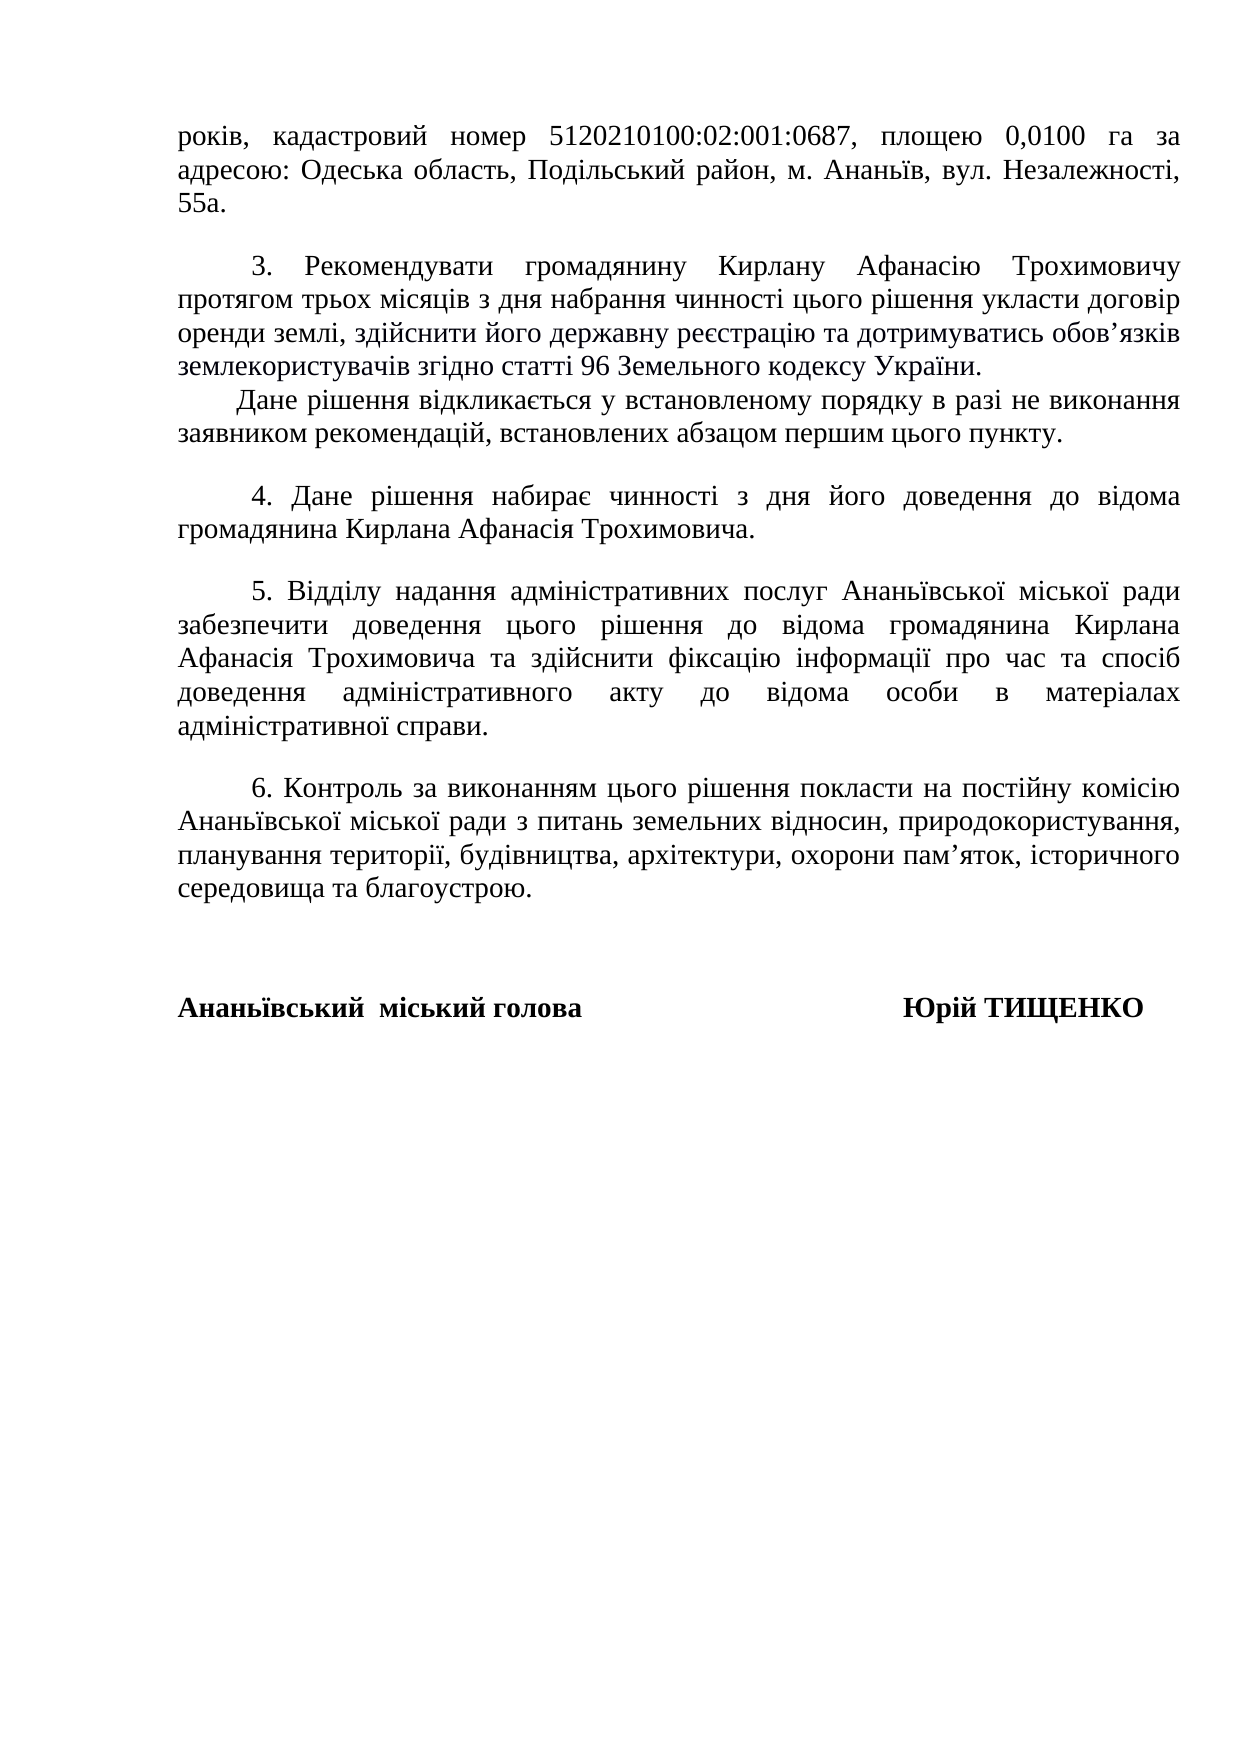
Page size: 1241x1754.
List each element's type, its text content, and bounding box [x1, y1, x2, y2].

text 3. Рекомендувати громадянину Кирлану Афанасію Трохимовичу протягом трьох місяців з дня набрання чинності цього рішення укласти договір оренди землі, здійснити його державну реєстрацію та дотримуватись обов’язків землекористувачів згідно статті 96 Земельного кодексу України. [177, 248, 1181, 382]
text Ананьївський міський голова Юрій ТИЩЕНКО [177, 990, 1181, 1024]
text 4. Дане рішення набирає чинності з дня його доведення до відома громадянина Кирлана Афанасія Трохимовича. [177, 478, 1181, 545]
text Дане рішення відкликається у встановленому порядку в разі не виконання заявником рекомендацій, встановлених абзацом першим цього пункту. [177, 382, 1181, 449]
text 6. Контроль за виконанням цього рішення покласти на постійну комісію Ананьївської міської ради з питань земельних відносин, природокористування, планування території, будівництва, архітектури, охорони пам’яток, історичного середовища та благоустрою. [177, 770, 1181, 904]
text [177, 118, 1181, 219]
text 5. Відділу надання адміністративних послуг Ананьївської міської ради забезпечити доведення цього рішення до відома громадянина Кирлана Афанасія Трохимовича та здійснити фіксацію інформації про час та спосіб доведення адміністративного акту до відома особи в матеріалах адміністративної справи. [177, 573, 1181, 741]
